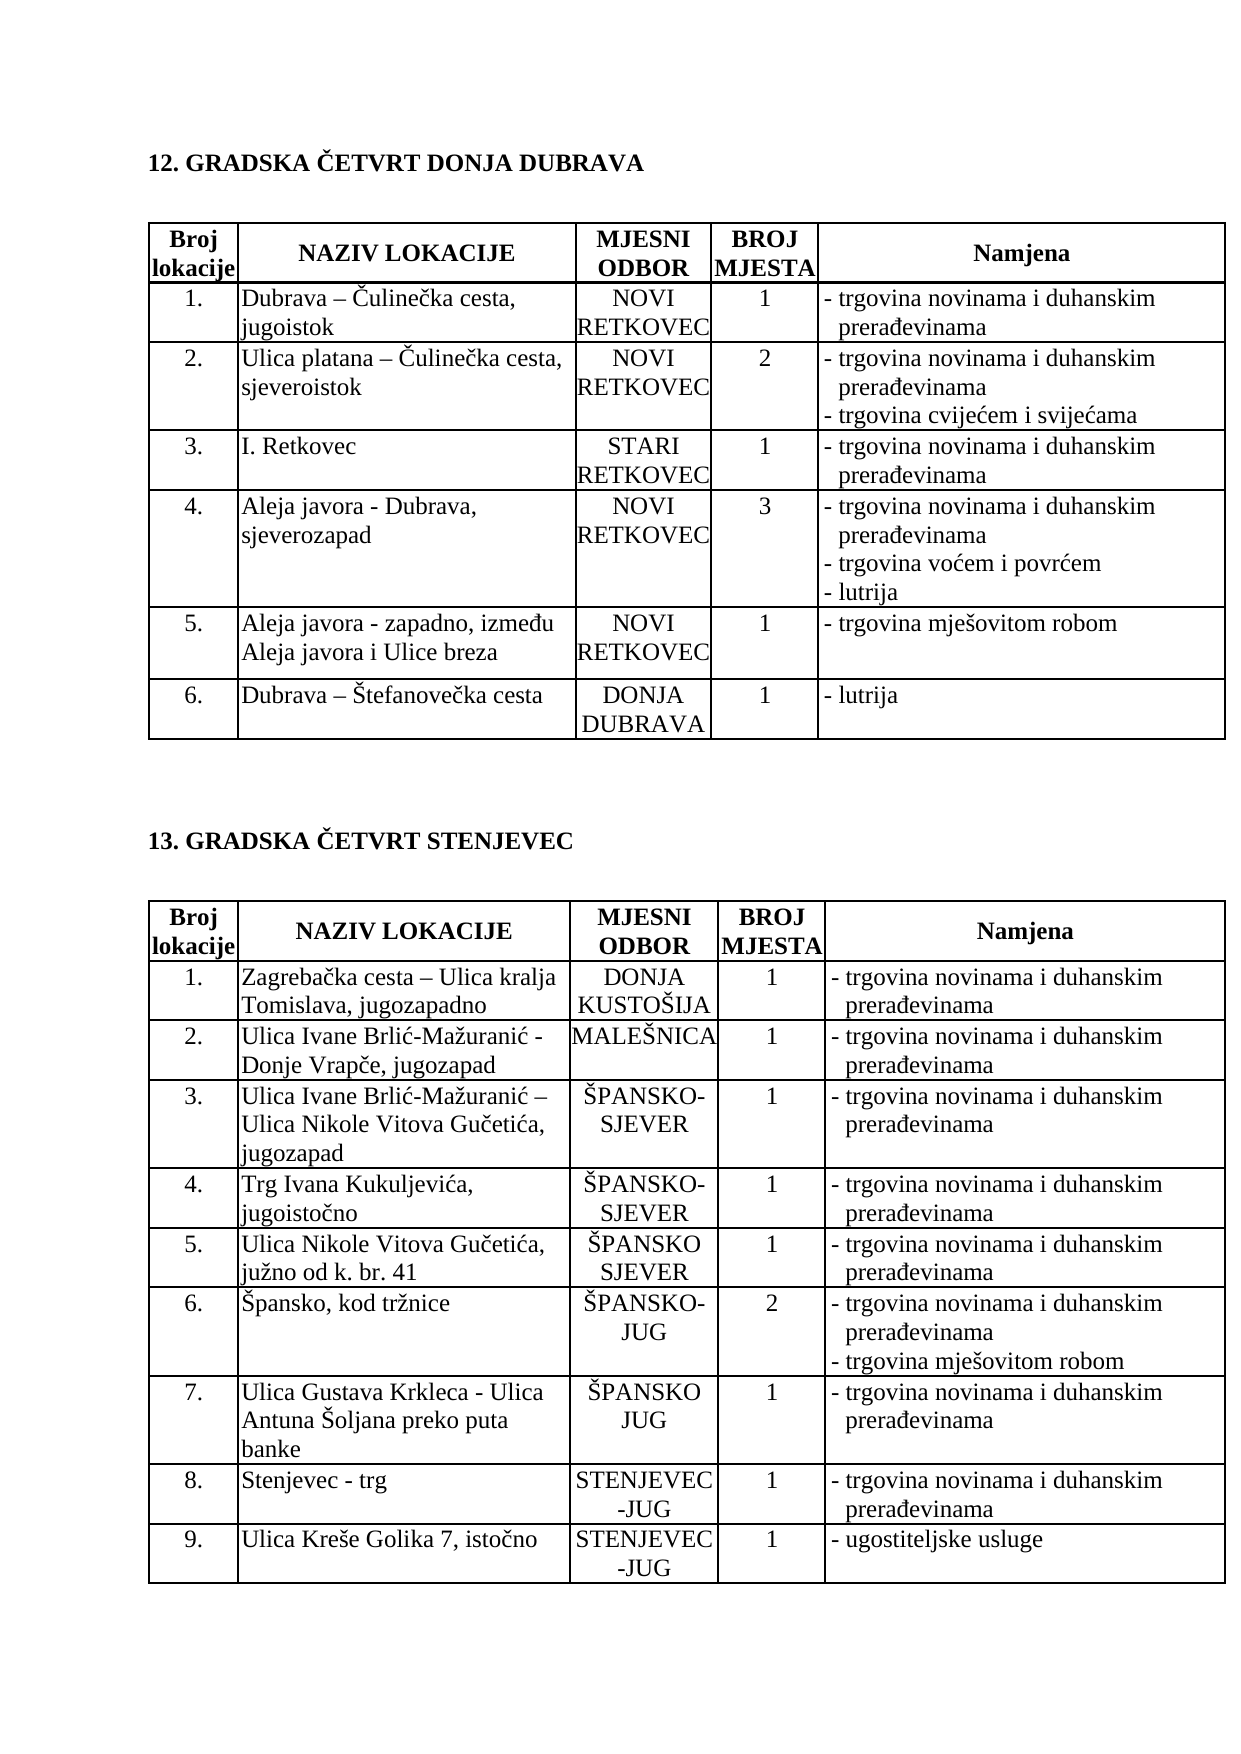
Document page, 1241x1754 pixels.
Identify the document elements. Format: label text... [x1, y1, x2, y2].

table_cell 8. [150, 1465, 237, 1522]
table_cell 3 [712, 491, 817, 606]
table_cell - trgovina novinama i duhanskim prerađevinama [819, 284, 1224, 341]
table_cell Dubrava – Čulinečka cesta, jugoistok [239, 284, 575, 341]
table_header Broj lokacije [150, 224, 237, 281]
table_cell STARI RETKOVEC [577, 431, 710, 489]
table_header BROJ MJESTA [719, 902, 824, 959]
table_cell 1 [719, 1081, 824, 1167]
table_cell - ugostiteljske usluge [826, 1525, 1224, 1582]
table_cell ŠPANSKO SJEVER [571, 1229, 717, 1286]
table_cell - trgovina novinama i duhanskim prerađevinama - trgovina cvijećem i svijećama [819, 343, 1224, 429]
table_cell Ulica Gustava Krkleca - Ulica Antuna Šoljana preko puta banke [239, 1377, 569, 1463]
table_cell - trgovina novinama i duhanskim prerađevinama - trgovina mješovitom robom [826, 1288, 1224, 1374]
table_cell 6. [150, 1288, 237, 1374]
table_cell 1. [150, 962, 237, 1019]
table_cell 6. [150, 680, 237, 737]
table_header MJESNI ODBOR [571, 902, 717, 959]
table_cell Dubrava – Štefanovečka cesta [239, 680, 575, 737]
table_cell NOVI RETKOVEC [577, 284, 710, 341]
table_cell - trgovina novinama i duhanskim prerađevinama [819, 431, 1224, 489]
table_cell Špansko, kod tržnice [239, 1288, 569, 1374]
table_cell 1 [719, 1229, 824, 1286]
table_cell STENJEVEC-JUG [571, 1465, 717, 1522]
table_header BROJ MJESTA [712, 224, 817, 281]
table_cell Aleja javora - Dubrava, sjeverozapad [239, 491, 575, 606]
table_header NAZIV LOKACIJE [239, 224, 575, 281]
table_cell Ulica platana – Čulinečka cesta, sjeveroistok [239, 343, 575, 429]
table_cell NOVI RETKOVEC [577, 491, 710, 606]
table_cell Ulica Nikole Vitova Gučetića, južno od k. br. 41 [239, 1229, 569, 1286]
table_cell Ulica Kreše Golika 7, istočno [239, 1525, 569, 1582]
table_cell ŠPANSKO-SJEVER [571, 1169, 717, 1227]
table_cell MALEŠNICA [571, 1021, 717, 1079]
table_cell - trgovina novinama i duhanskim prerađevinama [826, 1021, 1224, 1079]
table_cell 2 [719, 1288, 824, 1374]
table_cell 4. [150, 491, 237, 606]
table_cell Ulica Ivane Brlić-Mažuranić - Donje Vrapče, jugozapad [239, 1021, 569, 1079]
text 13. GRADSKA ČETVRT STENJEVEC [148, 826, 1093, 854]
table_cell 7. [150, 1377, 237, 1463]
table_cell 1 [712, 284, 817, 341]
table_cell - trgovina novinama i duhanskim prerađevinama [826, 962, 1224, 1019]
table_cell 1 [719, 1021, 824, 1079]
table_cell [826, 1465, 1224, 1522]
table_cell 3. [150, 1081, 237, 1167]
table_cell - trgovina mješovitom robom [819, 608, 1224, 678]
table_cell - trgovina novinama i duhanskim prerađevinama - trgovina voćem i povrćem - lutrija [819, 491, 1224, 606]
table_header MJESNI ODBOR [577, 224, 710, 281]
table_header Namjena [826, 902, 1224, 959]
table_cell 1. [150, 284, 237, 341]
table_cell 1 [719, 1377, 824, 1463]
table_cell 4. [150, 1169, 237, 1227]
table_cell DONJA DUBRAVA [577, 680, 710, 737]
table_cell I. Retkovec [239, 431, 575, 489]
table_cell ŠPANSKO JUG [571, 1377, 717, 1463]
table_cell 5. [150, 608, 237, 678]
table_cell DONJA KUSTOŠIJA [571, 962, 717, 1019]
table_header Broj lokacije [150, 902, 237, 959]
table_header NAZIV LOKACIJE [239, 902, 569, 959]
table_cell 1 [712, 431, 817, 489]
table_cell 1 [719, 962, 824, 1019]
table_cell NOVI RETKOVEC [577, 608, 710, 678]
table_cell 2. [150, 1021, 237, 1079]
table_cell 2 [712, 343, 817, 429]
table_cell Ulica Ivane Brlić-Mažuranić – Ulica Nikole Vitova Gučetića, jugozapad [239, 1081, 569, 1167]
table_cell 5. [150, 1229, 237, 1286]
table_cell 1 [712, 608, 817, 678]
table_cell NOVI RETKOVEC [577, 343, 710, 429]
table_cell ŠPANSKO-JUG [571, 1288, 717, 1374]
table_cell Trg Ivana Kukuljevića, jugoistočno [239, 1169, 569, 1227]
table_cell 3. [150, 431, 237, 489]
table_cell 1 [712, 680, 817, 737]
text 12. GRADSKA ČETVRT DONJA DUBRAVA [148, 148, 1093, 176]
table_cell - trgovina novinama i duhanskim prerađevinama [826, 1169, 1224, 1227]
table_cell STENJEVEC-JUG [571, 1525, 717, 1582]
table_header Namjena [819, 224, 1224, 281]
table_cell 1 [719, 1525, 824, 1582]
table_cell ŠPANSKO-SJEVER [571, 1081, 717, 1167]
table_cell - trgovina novinama i duhanskim prerađevinama [826, 1229, 1224, 1286]
table_cell 1 [719, 1465, 824, 1522]
table_cell 2. [150, 343, 237, 429]
table_cell Aleja javora - zapadno, između Aleja javora i Ulice breza [239, 608, 575, 678]
table_cell - lutrija [819, 680, 1224, 737]
table_cell 9. [150, 1525, 237, 1582]
table_cell 1 [719, 1169, 824, 1227]
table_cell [826, 1377, 1224, 1463]
table_cell - trgovina novinama i duhanskim prerađevinama [826, 1081, 1224, 1167]
table_cell Stenjevec - trg [239, 1465, 569, 1522]
table_cell Zagrebačka cesta – Ulica kralja Tomislava, jugozapadno [239, 962, 569, 1019]
